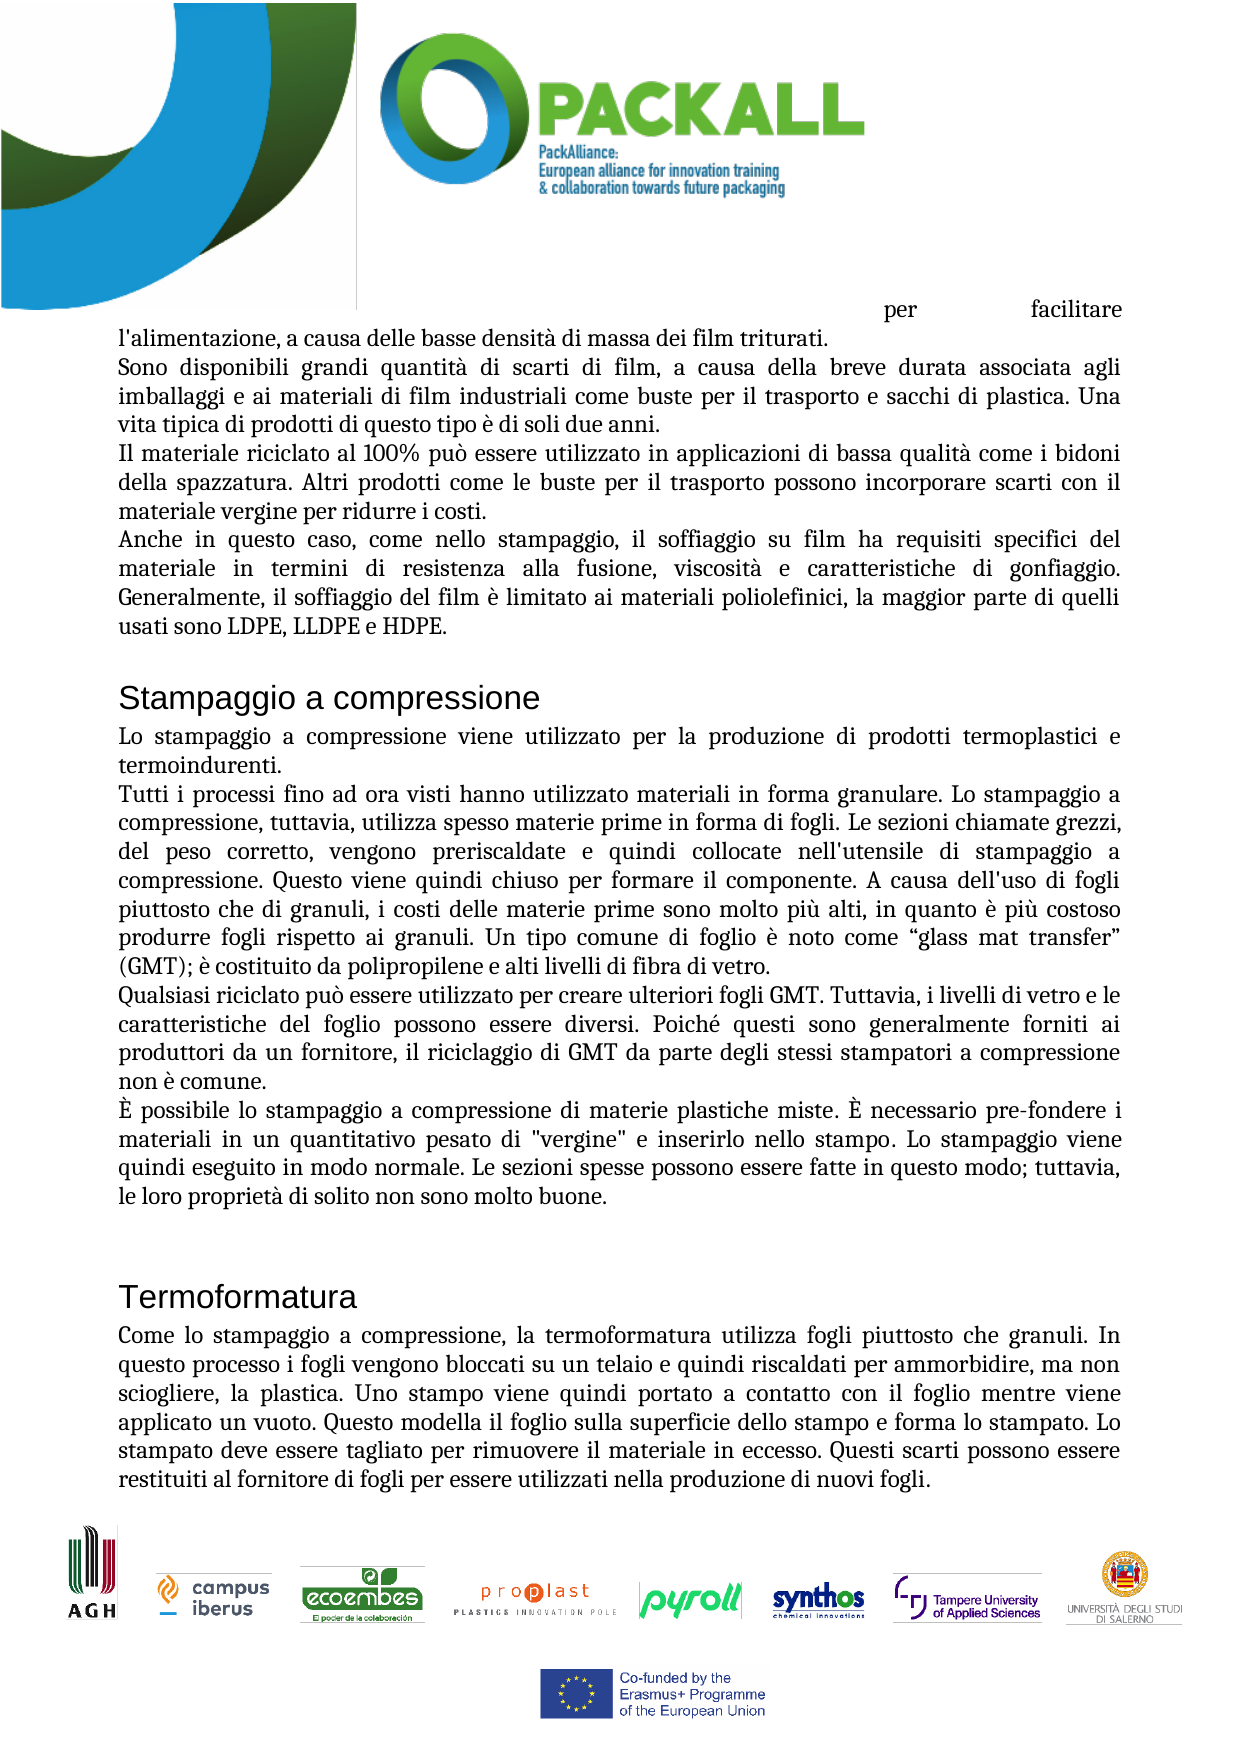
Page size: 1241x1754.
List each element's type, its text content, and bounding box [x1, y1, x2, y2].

text Qualsiasi riciclato può essere utilizzato per creare ulteriori fogli GMT. Tuttavia, i livelli di vetro e le caratteristiche del foglio possono essere diversi. Poiché questi sono generalmente forniti ai produttori da un fornitore, il riciclaggio di GMT da parte degli stessi stampatori a compressione non è comune. [118, 981, 1122, 1096]
text Il materiale riciclato al 100% può essere utilizzato in applicazioni di bassa qualità come i bidoni della spazzatura. Altri prodotti come le buste per il trasporto possono incorporare scarti con il materiale vergine per ridurre i costi. [118, 439, 1122, 525]
text Come lo stampaggio a compressione, la termoformatura utilizza fogli piuttosto che granuli. In questo processo i fogli vengono bloccati su un telaio e quindi riscaldati per ammorbidire, ma non sciogliere, la plastica. Uno stampo viene quindi portato a contatto con il foglio mentre viene applicato un vuoto. Questo modella il foglio sulla superficie dello stampo e forma lo stampato. Lo stampato deve essere tagliato per rimuovere il materiale in eccesso. Questi scarti possono essere restituiti al fornitore di fogli per essere utilizzati nella produzione di nuovi fogli. [118, 1321, 1122, 1494]
subtitle Stampaggio a compressione [118, 678, 1122, 716]
subtitle Termoformatura [118, 1277, 1122, 1315]
text È possibile lo stampaggio a compressione di materie plastiche miste. È necessario pre-fondere i materiali in un quantitativo pesato di "vergine" e inserirlo nello stampo. Lo stampaggio viene quindi eseguito in modo normale. Le sezioni spesse possono essere fatte in questo modo; tuttavia, le loro proprietà di solito non sono molto buone. [118, 1096, 1122, 1211]
picture [65, 1525, 1183, 1720]
text Tutti i processi fino ad ora visti hanno utilizzato materiali in forma granulare. Lo stampaggio a compressione, tuttavia, utilizza spesso materie prime in forma di fogli. Le sezioni chiamate grezzi, del peso corretto, vengono preriscaldate e quindi collocate nell'utensile di stampaggio a compressione. Questo viene quindi chiuso per formare il componente. A causa dell'uso di fogli piuttosto che di granuli, i costi delle materie prime sono molto più alti, in quanto è più costoso produrre fogli rispetto ai granuli. Un tipo comune di foglio è noto come “glass mat transfer” (GMT); è costituito da polipropilene e alti livelli di fibra di vetro. [118, 779, 1122, 981]
text Lo stampaggio a compressione viene utilizzato per la produzione di prodotti termoplastici e termoindurenti. [118, 722, 1122, 779]
picture [1, 3, 865, 310]
text Anche in questo caso, come nello stampaggio, il soffiaggio su film ha requisiti specifici del materiale in termini di resistenza alla fusione, viscosità e caratteristiche di gonfiaggio. Generalmente, il soffiaggio del film è limitato ai materiali poliolefinici, la maggior parte di quelli usati sono LDPE, LLDPE e HDPE. [118, 525, 1122, 640]
text Sono disponibili grandi quantità di scarti di film, a causa della breve durata associata agli imballaggi e ai materiali di film industriali come buste per il trasporto e sacchi di plastica. Una vita tipica di prodotti di questo tipo è di soli due anni. [118, 353, 1122, 439]
